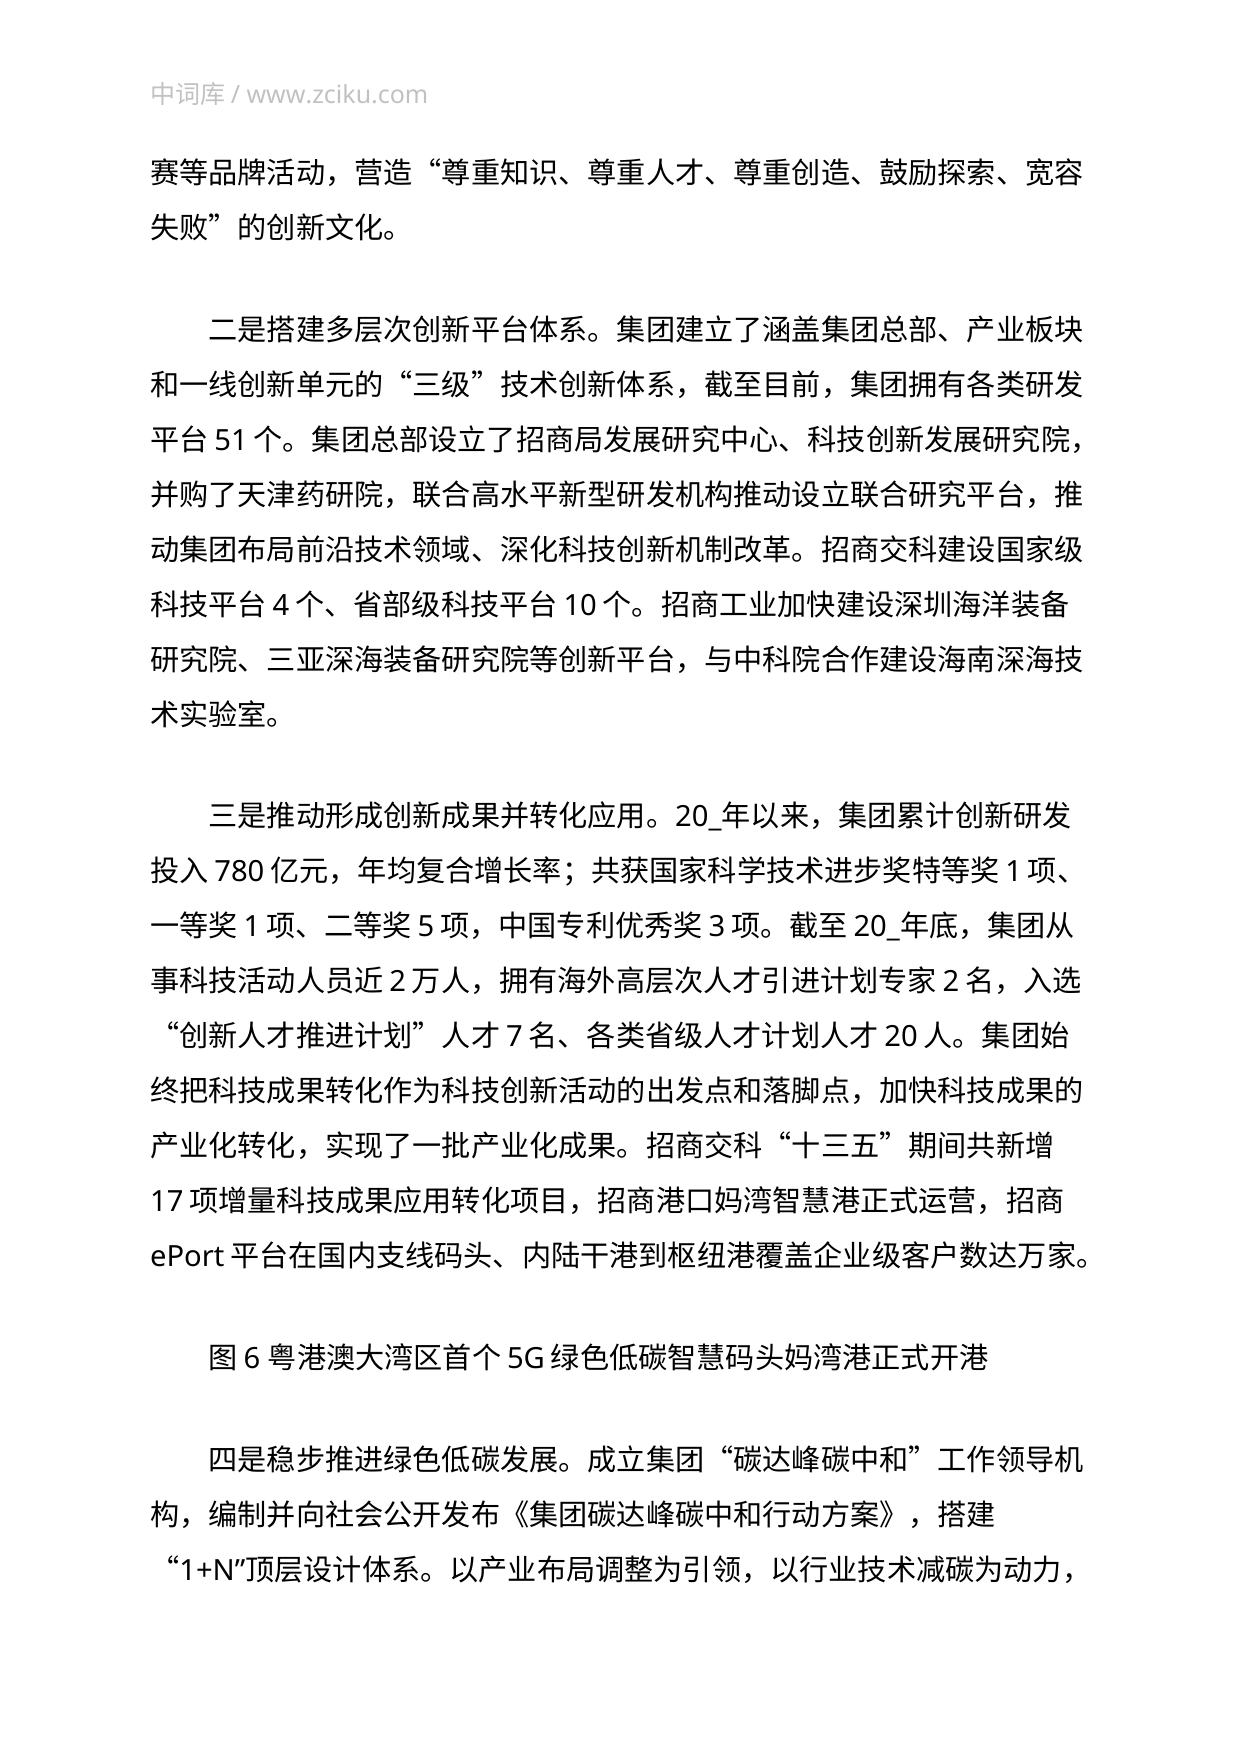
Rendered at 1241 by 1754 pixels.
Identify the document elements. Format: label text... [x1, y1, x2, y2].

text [150, 1437, 1090, 1589]
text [150, 150, 1090, 247]
text 图6 粤港澳大湾区首个5G绿色低碳智慧码头妈湾港正式开港 [150, 1335, 1090, 1377]
text 二是搭建多层次创新平台体系。集团建立了涵盖集团总部、产业板块和一线创新单元的“三级”技术创新体系，截至目前，集团拥有各类研发平台51个。集团总部设立了招商局发展研究中心、科技创新发展研究院，并购了天津药研院，联合高水平新型研发机构推动设立联合研究平台，推动集团布局前沿技术领域、深化科技创新机制改革。招商交科建设国家级科技平台4个、省部级科技平台10个。招商工业加快建设深圳海洋装备研究院、三亚深海装备研究院等创新平台，与中科院合作建设海南深海技术实验室。 [150, 307, 1090, 733]
text 三是推动形成创新成果并转化应用。20_年以来，集团累计创新研发投入780亿元，年均复合增长率；共获国家科学技术进步奖特等奖1项、一等奖1项、二等奖5项，中国专利优秀奖3项。截至20_年底，集团从事科技活动人员近2万人，拥有海外高层次人才引进计划专家2名，入选“创新人才推进计划”人才7名、各类省级人才计划人才20人。集团始终把科技成果转化作为科技创新活动的出发点和落脚点，加快科技成果的产业化转化，实现了一批产业化成果。招商交科“十三五”期间共新增17项增量科技成果应用转化项目，招商港口妈湾智慧港正式运营，招商ePort平台在国内支线码头、内陆干港到枢纽港覆盖企业级客户数达万家。 [150, 793, 1090, 1275]
